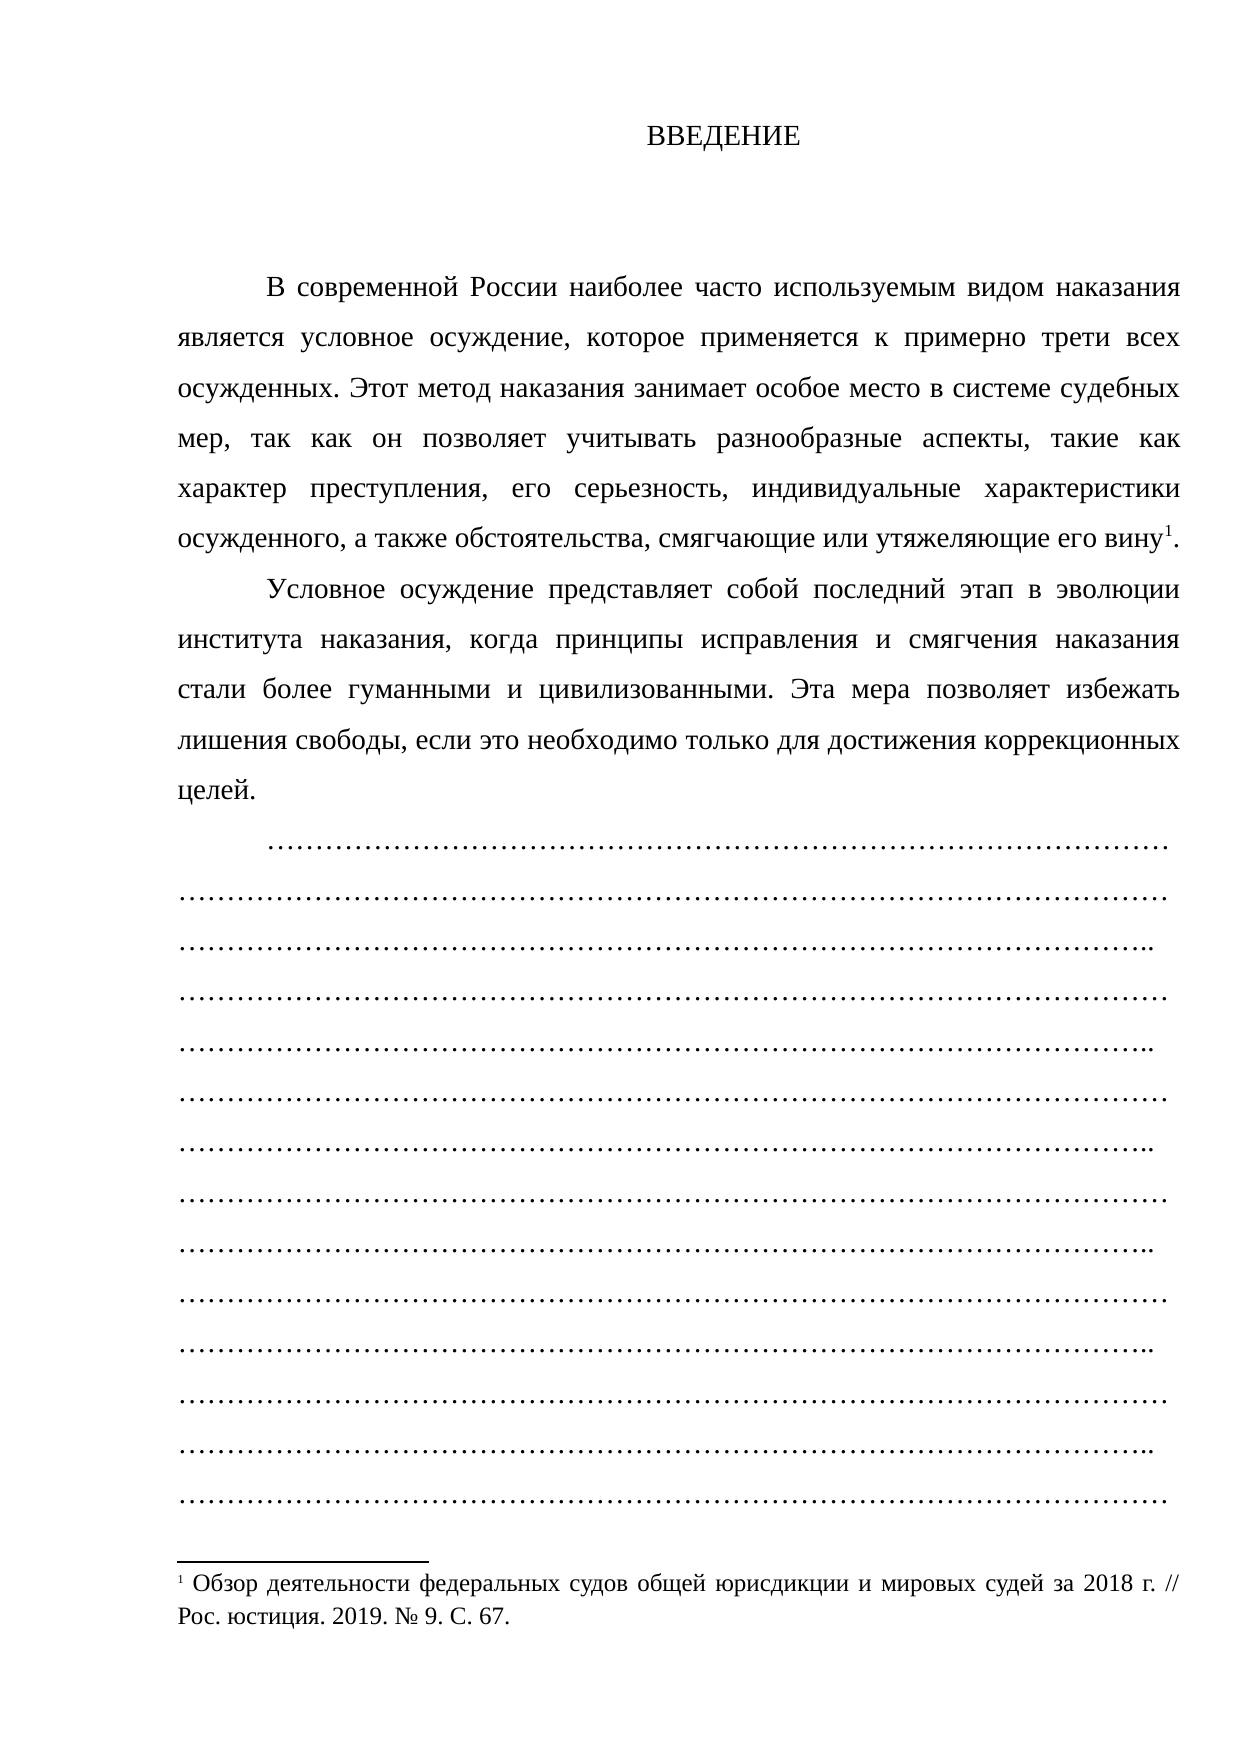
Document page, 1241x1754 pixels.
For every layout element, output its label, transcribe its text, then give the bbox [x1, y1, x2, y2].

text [177, 822, 1181, 1510]
text В современной России наиболее часто используемым видом наказания является условное осуждение, которое применяется к примерно трети всех осужденных. Этот метод наказания занимает особое место в системе судебных мер, так как он позволяет учитывать разнообразные аспекты, такие как характер преступления, его серьезность, индивидуальные характеристики осужденного, а также обстоятельства, смягчающие или утяжеляющие его вину. [177, 269, 1181, 554]
text Условное осуждение представляет собой последний этап в эволюции института наказания, когда принципы исправления и смягчения наказания стали более гуманными и цивилизованными. Эта мера позволяет избежать лишения свободы, если это необходимо только для достижения коррекционных целей. [177, 571, 1181, 806]
subtitle ВВЕДЕНИЕ [177, 118, 1181, 152]
